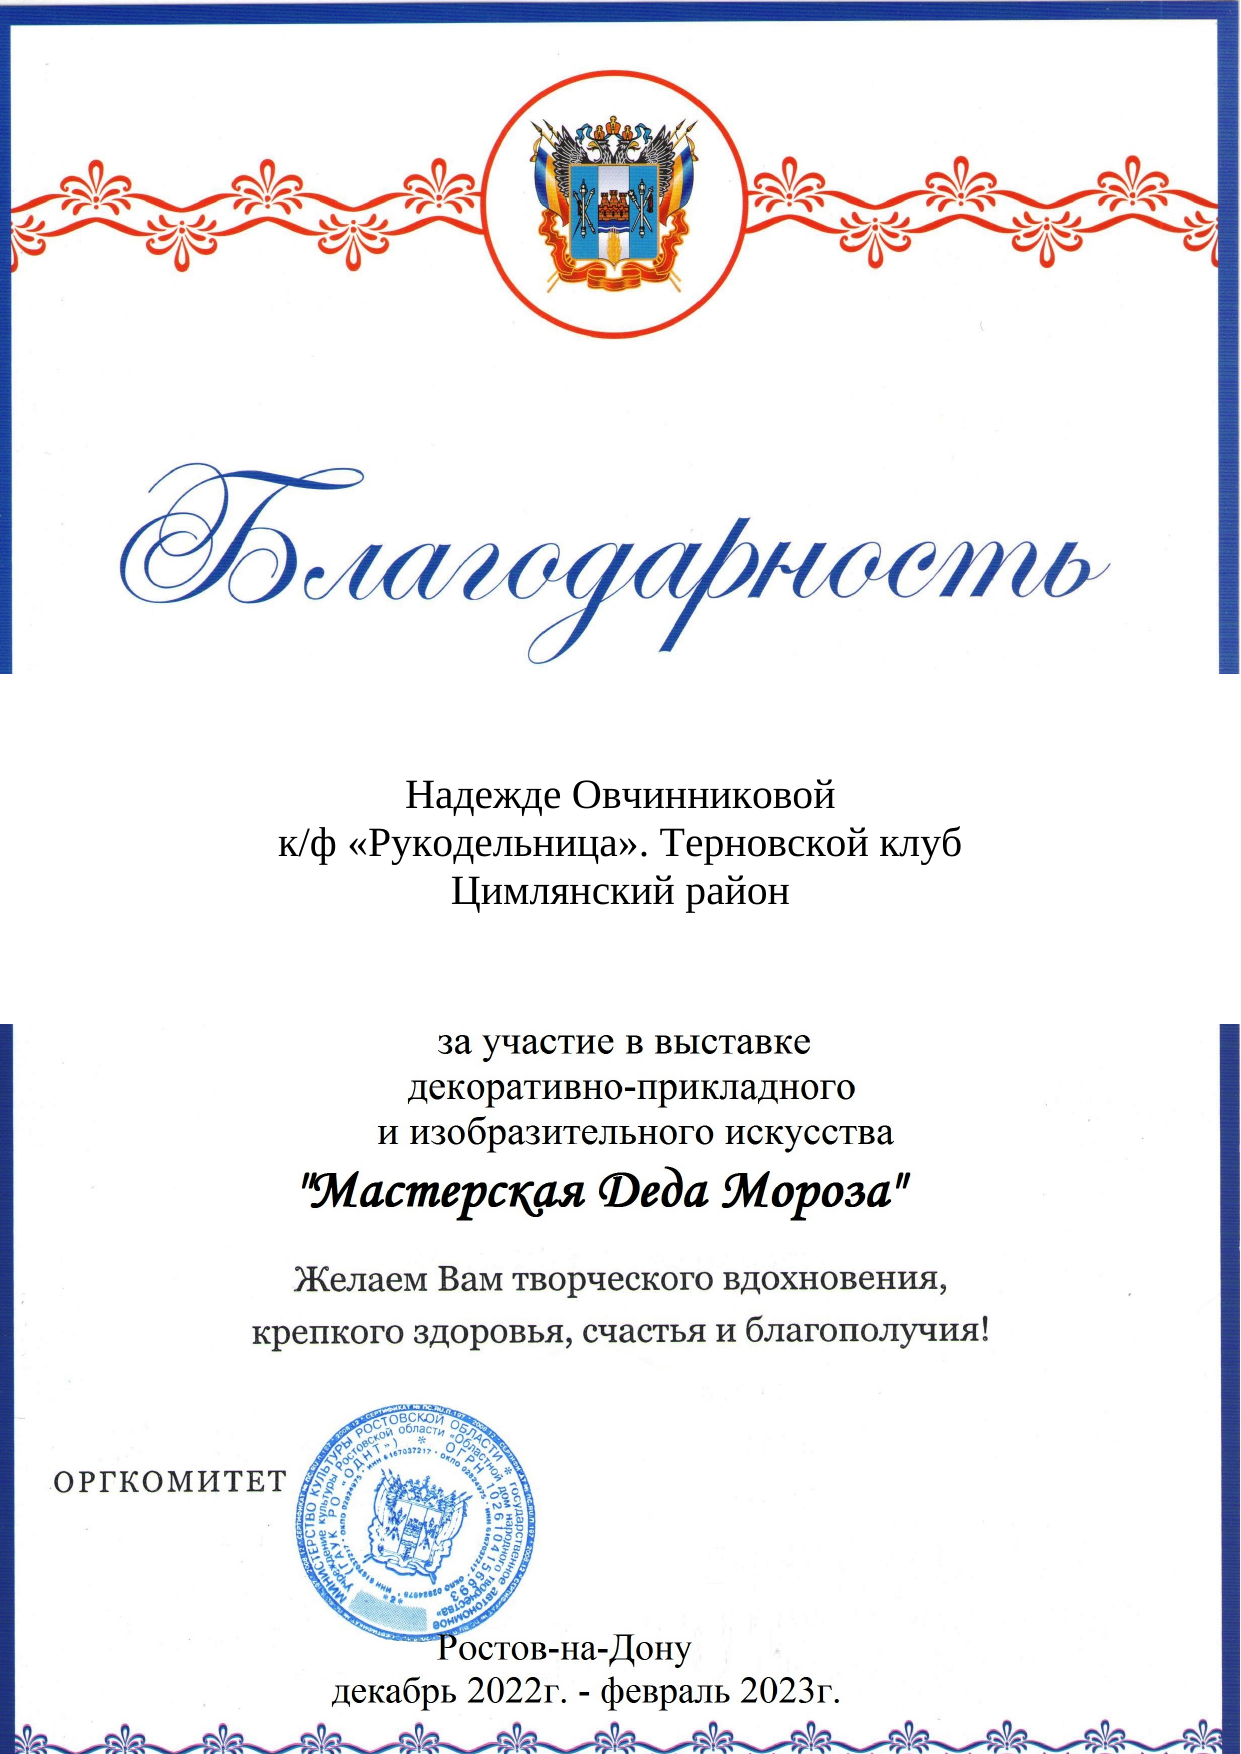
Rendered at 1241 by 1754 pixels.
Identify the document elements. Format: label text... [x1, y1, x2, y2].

picture [0, 0, 1241, 674]
text Цимлянский район [162, 865, 1078, 913]
text к/ф «Рукодельница». Терновской клуб [162, 817, 1078, 865]
text Надежде Овчинниковой [162, 769, 1078, 817]
picture [0, 1024, 1241, 1754]
